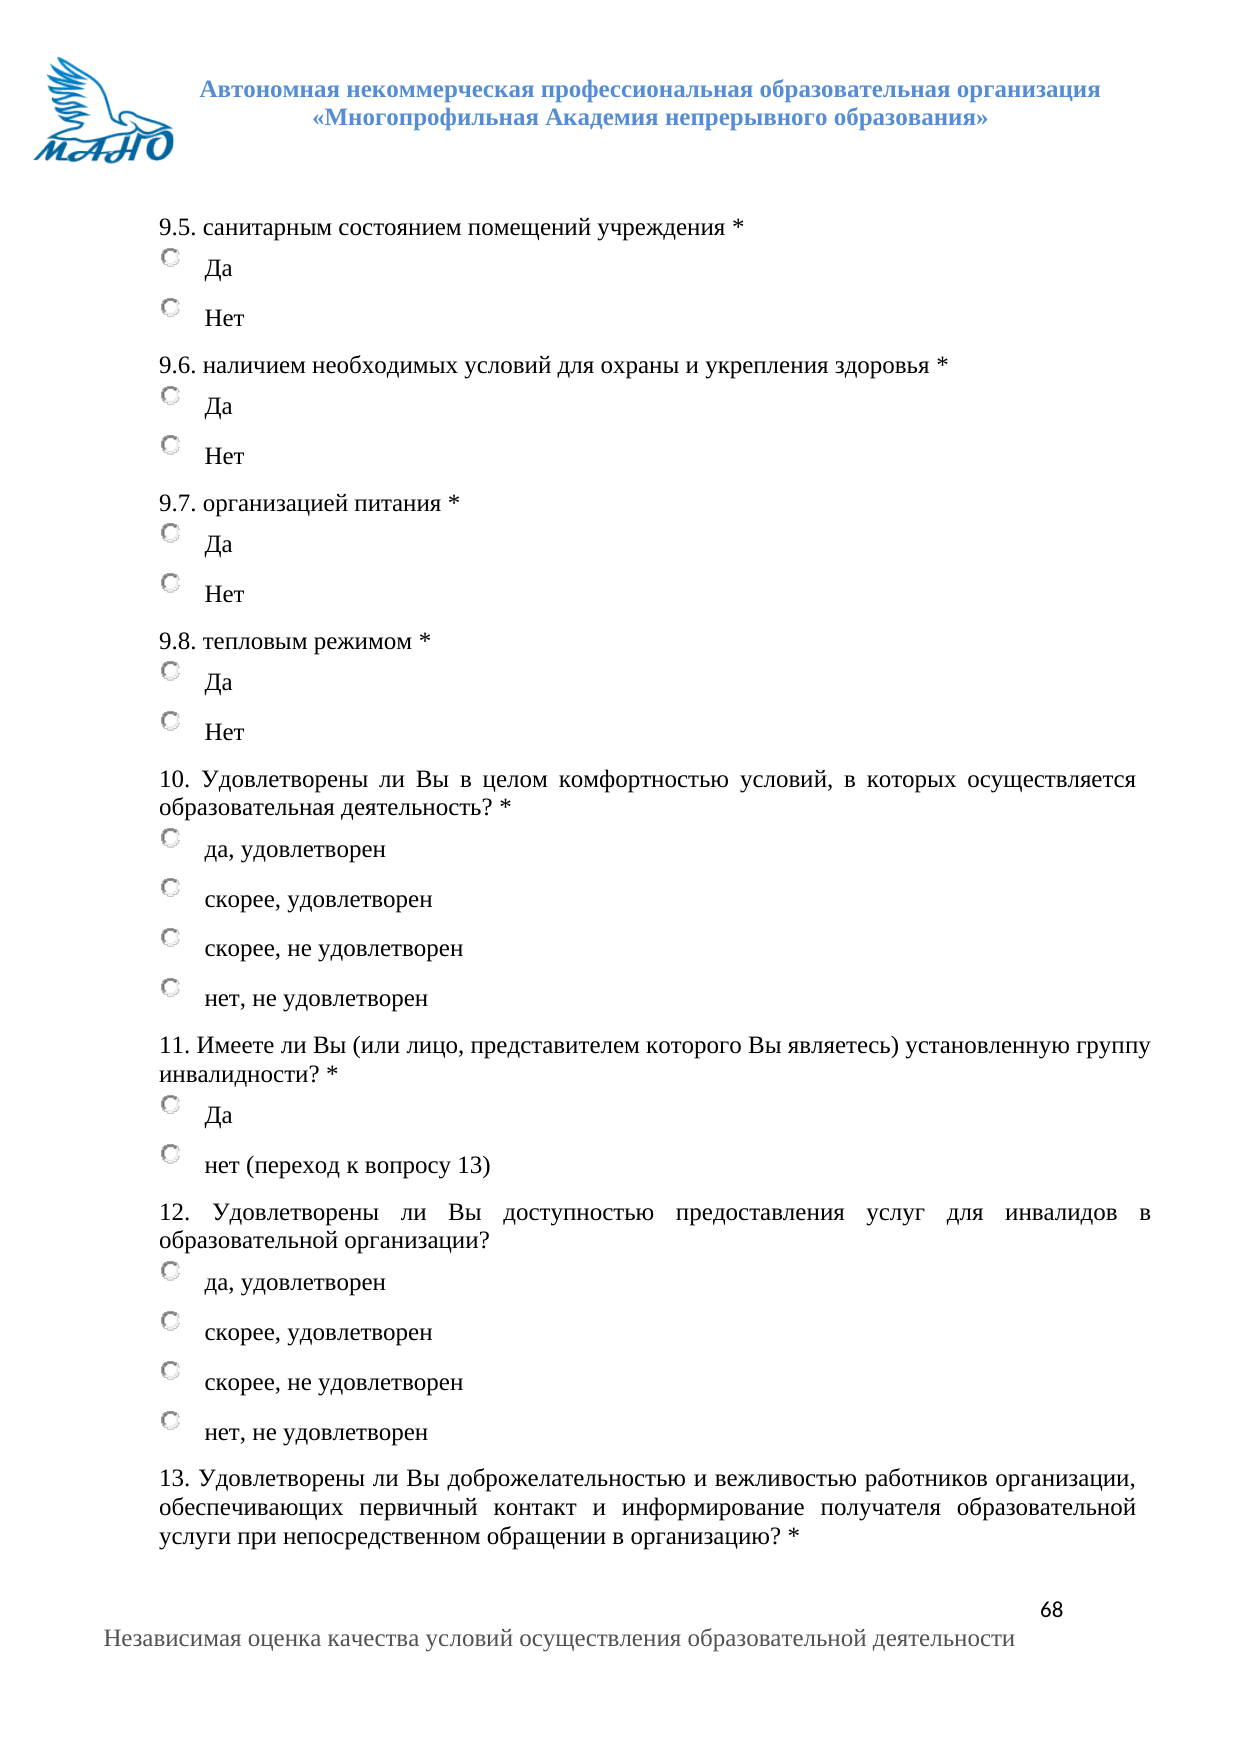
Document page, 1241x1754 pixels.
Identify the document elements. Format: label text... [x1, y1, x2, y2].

picture [32, 57, 174, 164]
